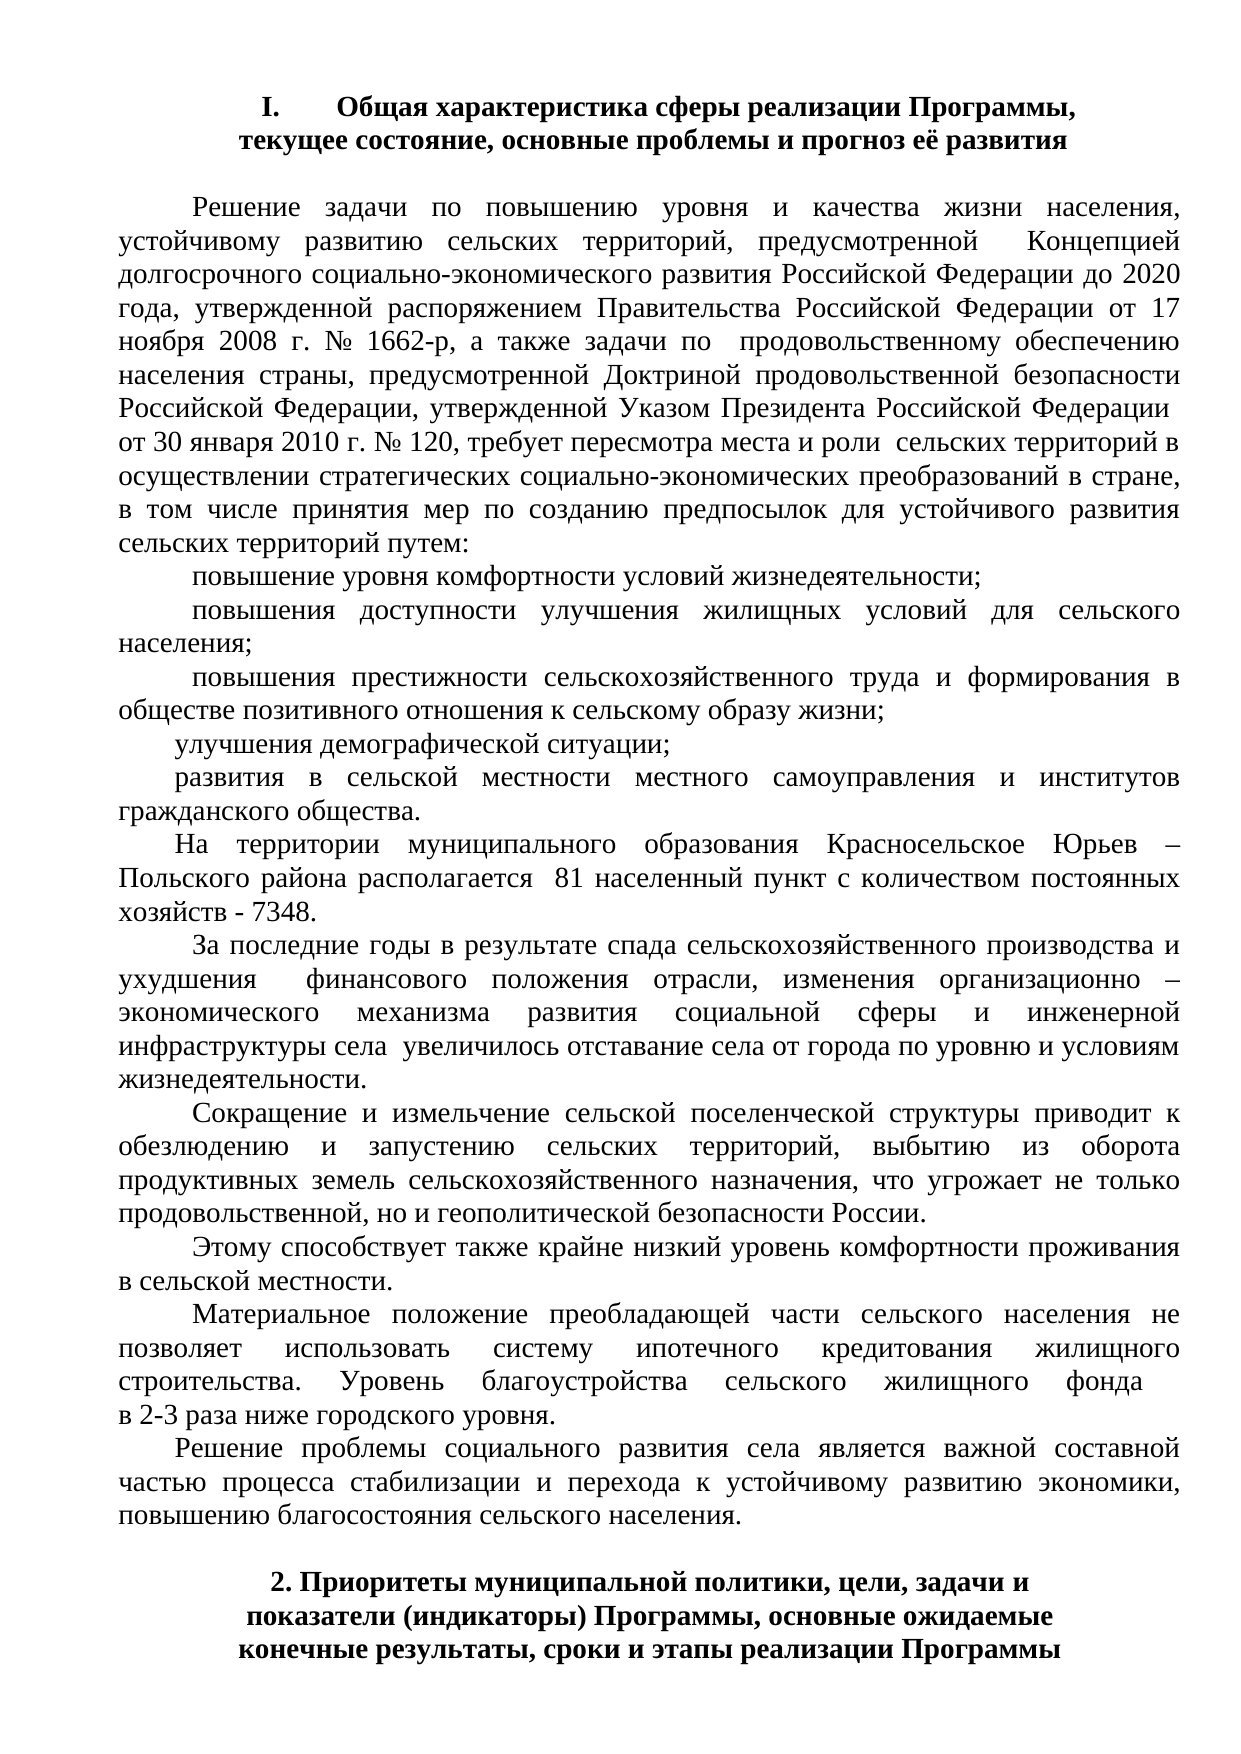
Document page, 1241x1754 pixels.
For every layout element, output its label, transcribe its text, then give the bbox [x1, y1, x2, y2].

text Материальное положение преобладающей части сельского населения не позволяет использовать систему ипотечного кредитования жилищного строительства. Уровень благоустройства сельского жилищного фонда в 2-3 раза ниже городского уровня. [118, 1296, 1181, 1430]
text повышение уровня комфортности условий жизнедеятельности; [118, 558, 1181, 592]
text повышения престижности сельскохозяйственного труда и формирования в обществе позитивного отношения к сельскому образу жизни; [118, 659, 1181, 726]
list Общая характеристика сферы реализации Программы, [156, 89, 1181, 122]
text 2. Приоритеты муниципальной политики, цели, задачи и [118, 1564, 1181, 1598]
text Этому способствует также крайне низкий уровень комфортности проживания в сельской местности. [118, 1229, 1181, 1296]
text показатели (индикаторы) Программы, основные ожидаемые [118, 1598, 1181, 1632]
text За последние годы в результате спада сельскохозяйственного производства и ухудшения финансового положения отрасли, изменения организационно – экономического механизма развития социальной сферы и инженерной инфраструктуры села увеличилось отставание села от города по уровню и условиям жизнедеятельности. [118, 927, 1181, 1095]
text Решение проблемы социального развития села является важной составной частью процесса стабилизации и перехода к устойчивому развитию экономики, повышению благосостояния сельского населения. [118, 1430, 1181, 1531]
text Решение задачи по повышению уровня и качества жизни населения, устойчивому развитию сельских территорий, предусмотренной Концепцией долгосрочного социально-экономического развития Российской Федерации до 2020 года, утвержденной распоряжением Правительства Российской Федерации от 17 ноября 2008 г. № 1662-р, а также задачи по продовольственному обеспечению населения страны, предусмотренной Доктриной продовольственной безопасности Российской Федерации, утвержденной Указом Президента Российской Федерации от 30 января 2010 г. № 120, требует пересмотра места и роли сельских территорий в осуществлении стратегических социально-экономических преобразований в стране, в том числе принятия мер по созданию предпосылок для устойчивого развития сельских территорий путем: [118, 189, 1181, 558]
text повышения доступности улучшения жилищных условий для сельского населения; [118, 592, 1181, 659]
text текущее состояние, основные проблемы и прогноз её развития [118, 122, 1181, 156]
text На территории муниципального образования Красносельское Юрьев – Польского района располагается 81 населенный пункт с количеством постоянных хозяйств - 7348. [118, 827, 1181, 927]
text развития в сельской местности местного самоуправления и институтов гражданского общества. [118, 759, 1181, 827]
text улучшения демографической ситуации; [118, 726, 1181, 759]
text Сокращение и измельчение сельской поселенческой структуры приводит к обезлюдению и запустению сельских территорий, выбытию из оборота продуктивных земель сельскохозяйственного назначения, что угрожает не только продовольственной, но и геополитической безопасности России. [118, 1095, 1181, 1229]
text конечные результаты, сроки и этапы реализации Программы [118, 1632, 1181, 1665]
